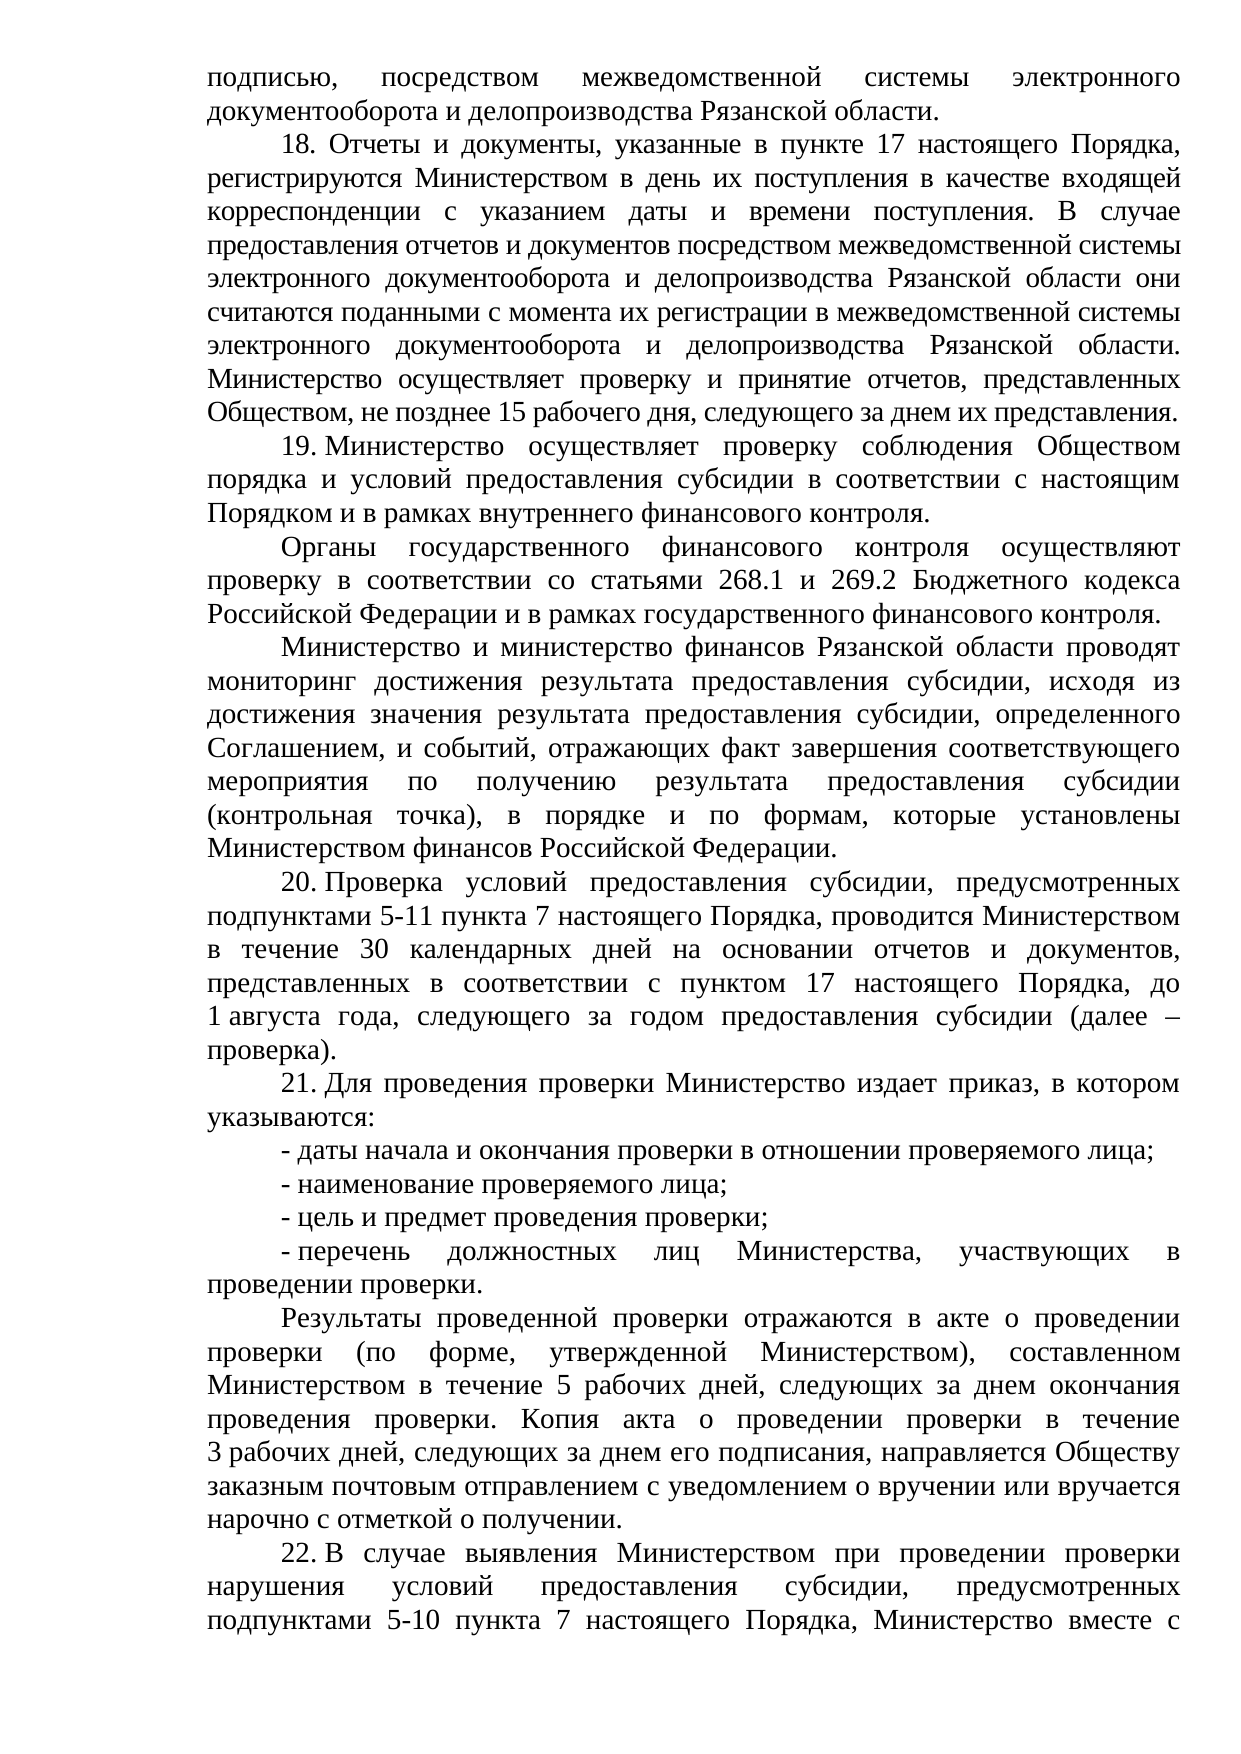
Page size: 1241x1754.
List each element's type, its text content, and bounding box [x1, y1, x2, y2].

text Органы государственного финансового контроля осуществляют проверку в соответствии со статьями 268.1 и 269.2 Бюджетного кодекса Российской Федерации и в рамках государственного финансового контроля. [207, 529, 1181, 629]
text Результаты проведенной проверки отражаются в акте о проведении проверки (по форме, утвержденной Министерством), составленном Министерством в течение 5 рабочих дней, следующих за днем окончания проведения проверки. Копия акта о проведении проверки в течение 3 рабочих дней, следующих за днем его подписания, направляется Обществу заказным почтовым отправлением с уведомлением о вручении или вручается нарочно с отметкой о получении. [207, 1300, 1181, 1535]
text 20. Проверка условий предоставления субсидии, предусмотренных подпунктами 5-11 пункта 7 настоящего Порядка, проводится Министерством в течение 30 календарных дней на основании отчетов и документов, представленных в соответствии с пунктом 17 настоящего Порядка, до 1 августа года, следующего за годом предоставления субсидии (далее – проверка). [207, 864, 1181, 1065]
text - цель и предмет проведения проверки; [207, 1199, 1181, 1233]
text 19. Министерство осуществляет проверку соблюдения Обществом порядка и условий предоставления субсидии в соответствии с настоящим Порядком и в рамках внутреннего финансового контроля. [207, 428, 1181, 529]
text - даты начала и окончания проверки в отношении проверяемого лица; [207, 1132, 1181, 1166]
text 18. Отчеты и документы, указанные в пункте 17 настоящего Порядка, регистрируются Министерством в день их поступления в качестве входящей корреспонденции с указанием даты и времени поступления. В случае предоставления отчетов и документов посредством межведомственной системы электронного документооборота и делопроизводства Рязанской области они считаются поданными с момента их регистрации в межведомственной системы электронного документооборота и делопроизводства Рязанской области. Министерство осуществляет проверку и принятие отчетов, представленных Обществом, не позднее 15 рабочего дня, следующего за днем их представления. [207, 126, 1181, 428]
text 21. Для проведения проверки Министерство издает приказ, в котором указываются: [207, 1065, 1181, 1132]
text Министерство и министерство финансов Рязанской области проводят мониторинг достижения результата предоставления субсидии, исходя из достижения значения результата предоставления субсидии, определенного Соглашением, и событий, отражающих факт завершения соответствующего мероприятия по получению результата предоставления субсидии (контрольная точка), в порядке и по формам, которые установлены Министерством финансов Российской Федерации. [207, 629, 1181, 864]
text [207, 1535, 1181, 1636]
text - наименование проверяемого лица; [207, 1166, 1181, 1199]
text - перечень должностных лиц Министерства, участвующих в проведении проверки. [207, 1233, 1181, 1300]
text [207, 59, 1181, 126]
